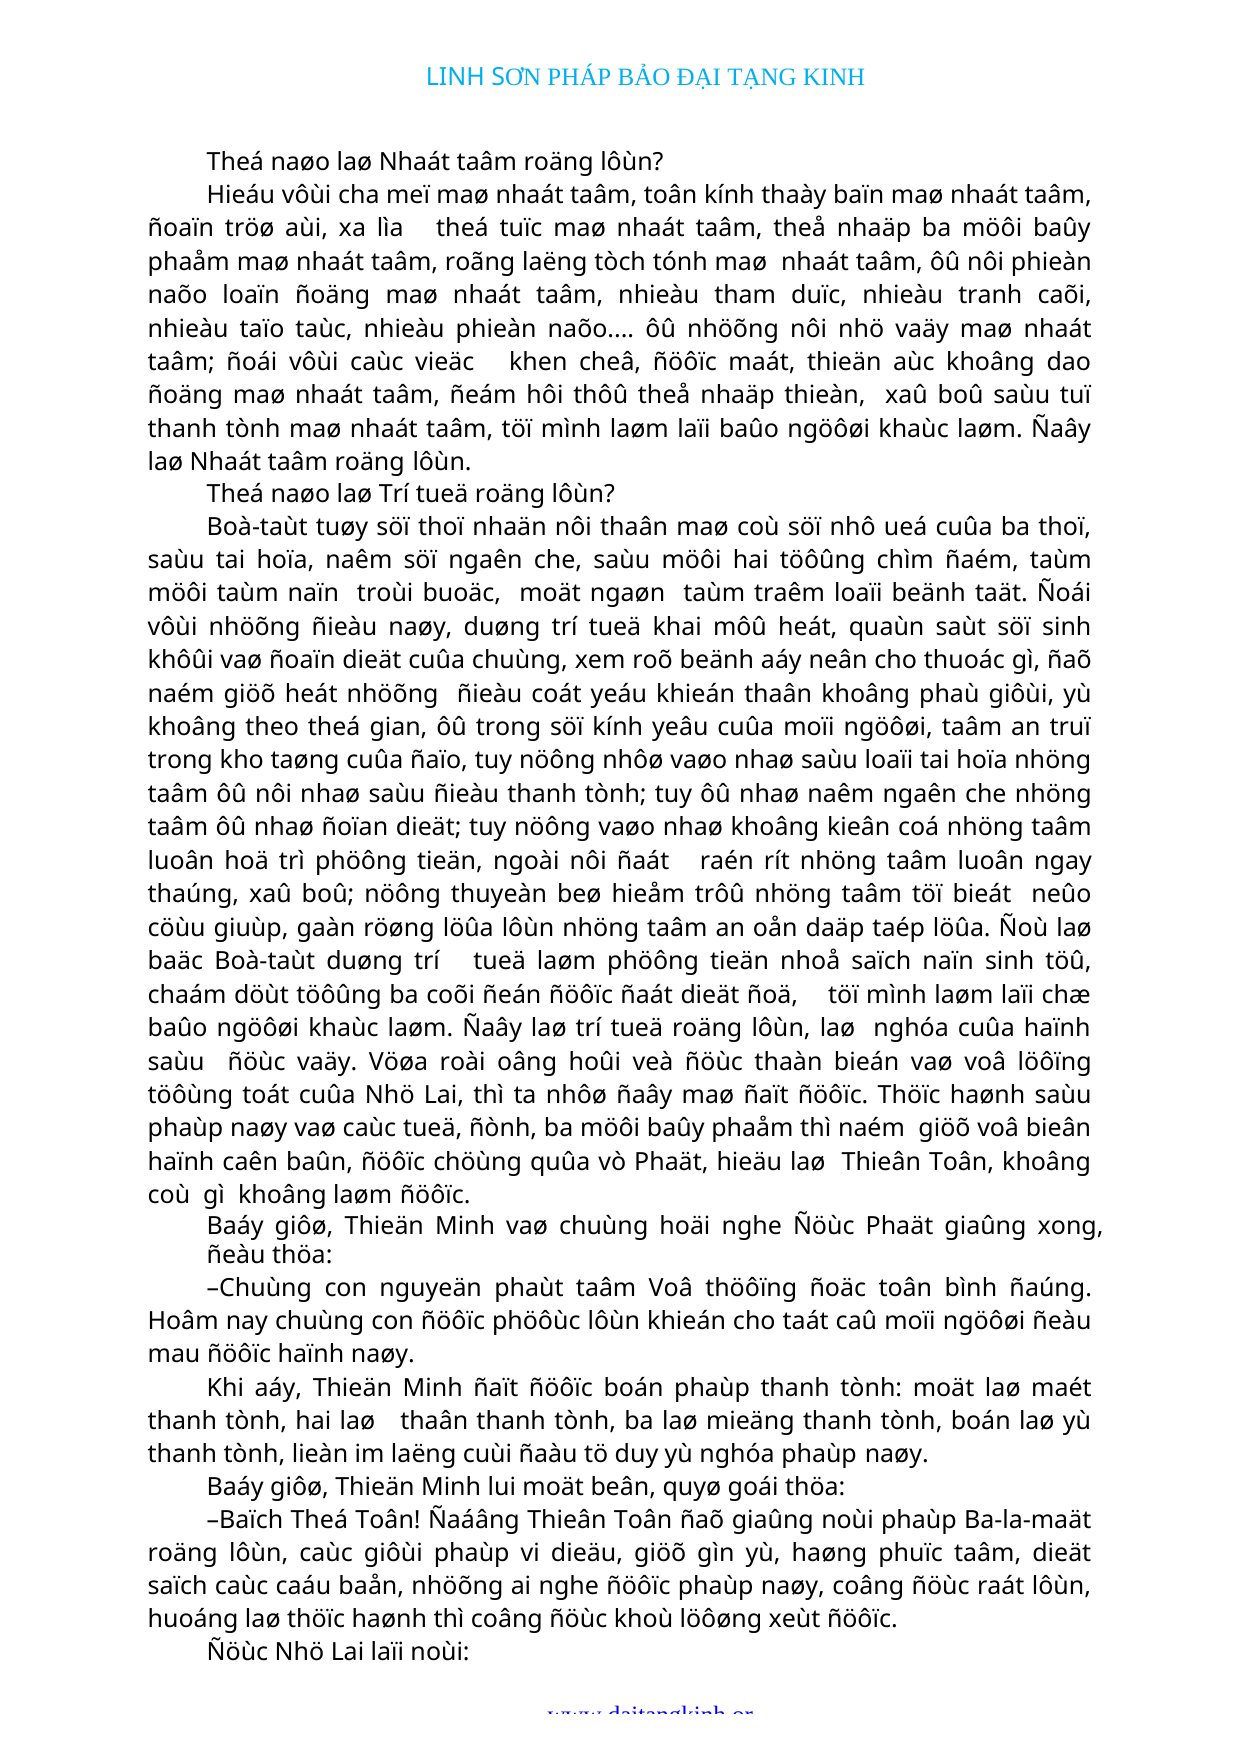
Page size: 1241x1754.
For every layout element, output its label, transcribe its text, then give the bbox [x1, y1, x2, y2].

text Ñöùc Nhö Lai laïi noùi: [206, 1635, 1105, 1667]
text –Chuùng con nguyeän phaùt taâm Voâ thöôïng ñoäc toân bình ñaúng. Hoâm nay chuùng con ñöôïc phöôùc lôùn khieán cho taát caû moïi ngöôøi ñeàu mau ñöôïc haïnh naøy. [147, 1270, 1093, 1370]
text Theá naøo laø Nhaát taâm roäng lôùn? [206, 145, 1105, 177]
text Khi aáy, Thieän Minh ñaït ñöôïc boán phaùp thanh tònh: moät laø maét thanh tònh, hai laø thaân thanh tònh, ba laø mieäng thanh tònh, boán laø yù thanh tònh, lieàn im laëng cuùi ñaàu tö duy yù nghóa phaùp naøy. [147, 1370, 1093, 1470]
text Theá naøo laø Trí tueä roäng lôùn? [206, 478, 1105, 509]
text –Baïch Theá Toân! Ñaáâng Thieân Toân ñaõ giaûng noùi phaùp Ba-la-maät roäng lôùn, caùc giôùi phaùp vi dieäu, giöõ gìn yù, haøng phuïc taâm, dieät saïch caùc caáu baån, nhöõng ai nghe ñöôïc phaùp naøy, coâng ñöùc raát lôùn, huoáng laø thöïc haønh thì coâng ñöùc khoù löôøng xeùt ñöôïc. [147, 1502, 1093, 1635]
text Boà-taùt tuøy söï thoï nhaän nôi thaân maø coù söï nhô ueá cuûa ba thoï, saùu tai hoïa, naêm söï ngaên che, saùu möôi hai töôûng chìm ñaém, taùm möôi taùm naïn troùi buoäc, moät ngaøn taùm traêm loaïi beänh taät. Ñoái vôùi nhöõng ñieàu naøy, duøng trí tueä khai môû heát, quaùn saùt söï sinh khôûi vaø ñoaïn dieät cuûa chuùng, xem roõ beänh aáy neân cho thuoác gì, ñaõ naém giöõ heát nhöõng ñieàu coát yeáu khieán thaân khoâng phaù giôùi, yù khoâng theo theá gian, ôû trong söï kính yeâu cuûa moïi ngöôøi, taâm an truï trong kho taøng cuûa ñaïo, tuy nöông nhôø vaøo nhaø saùu loaïi tai hoïa nhöng taâm ôû nôi nhaø saùu ñieàu thanh tònh; tuy ôû nhaø naêm ngaên che nhöng taâm ôû nhaø ñoïan dieät; tuy nöông vaøo nhaø khoâng kieân coá nhöng taâm luoân hoä trì phöông tieän, ngoài nôi ñaát raén rít nhöng taâm luoân ngay thaúng, xaû boû; nöông thuyeàn beø hieåm trôû nhöng taâm töï bieát neûo cöùu giuùp, gaàn röøng löûa lôùn nhöng taâm an oån daäp taép löûa. Ñoù laø baäc Boà-taùt duøng trí tueä laøm phöông tieän nhoå saïch naïn sinh töû, chaám döùt töôûng ba coõi ñeán ñöôïc ñaát dieät ñoä, töï mình laøm laïi chæ baûo ngöôøi khaùc laøm. Ñaây laø trí tueä roäng lôùn, laø nghóa cuûa haïnh saùu ñöùc vaäy. Vöøa roài oâng hoûi veà ñöùc thaàn bieán vaø voâ löôïng töôùng toát cuûa Nhö Lai, thì ta nhôø ñaây maø ñaït ñöôïc. Thöïc haønh saùu phaùp naøy vaø caùc tueä, ñònh, ba möôi baûy phaåm thì naém giöõ voâ bieân haïnh caên baûn, ñöôïc chöùng quûa vò Phaät, hieäu laø Thieân Toân, khoâng coù gì khoâng laøm ñöôïc. [147, 509, 1093, 1211]
text Hieáu vôùi cha meï maø nhaát taâm, toân kính thaày baïn maø nhaát taâm, ñoaïn tröø aùi, xa lìa theá tuïc maø nhaát taâm, theå nhaäp ba möôi baûy phaåm maø nhaát taâm, roãng laëng tòch tónh maø nhaát taâm, ôû nôi phieàn naõo loaïn ñoäng maø nhaát taâm, nhieàu tham duïc, nhieàu tranh caõi, nhieàu taïo taùc, nhieàu phieàn naõo.... ôû nhöõng nôi nhö vaäy maø nhaát taâm; ñoái vôùi caùc vieäc khen cheâ, ñöôïc maát, thieän aùc khoâng dao ñoäng maø nhaát taâm, ñeám hôi thôû theå nhaäp thieàn, xaû boû saùu tuï thanh tònh maø nhaát taâm, töï mình laøm laïi baûo ngöôøi khaùc laøm. Ñaây laø Nhaát taâm roäng lôùn. [147, 177, 1093, 478]
text Baáy giôø, Thieän Minh vaø chuùng hoäi nghe Ñöùc Phaät giaûng xong, ñeàu thöa: [206, 1211, 1105, 1270]
text Baáy giôø, Thieän Minh lui moät beân, quyø goái thöa: [206, 1470, 1105, 1502]
